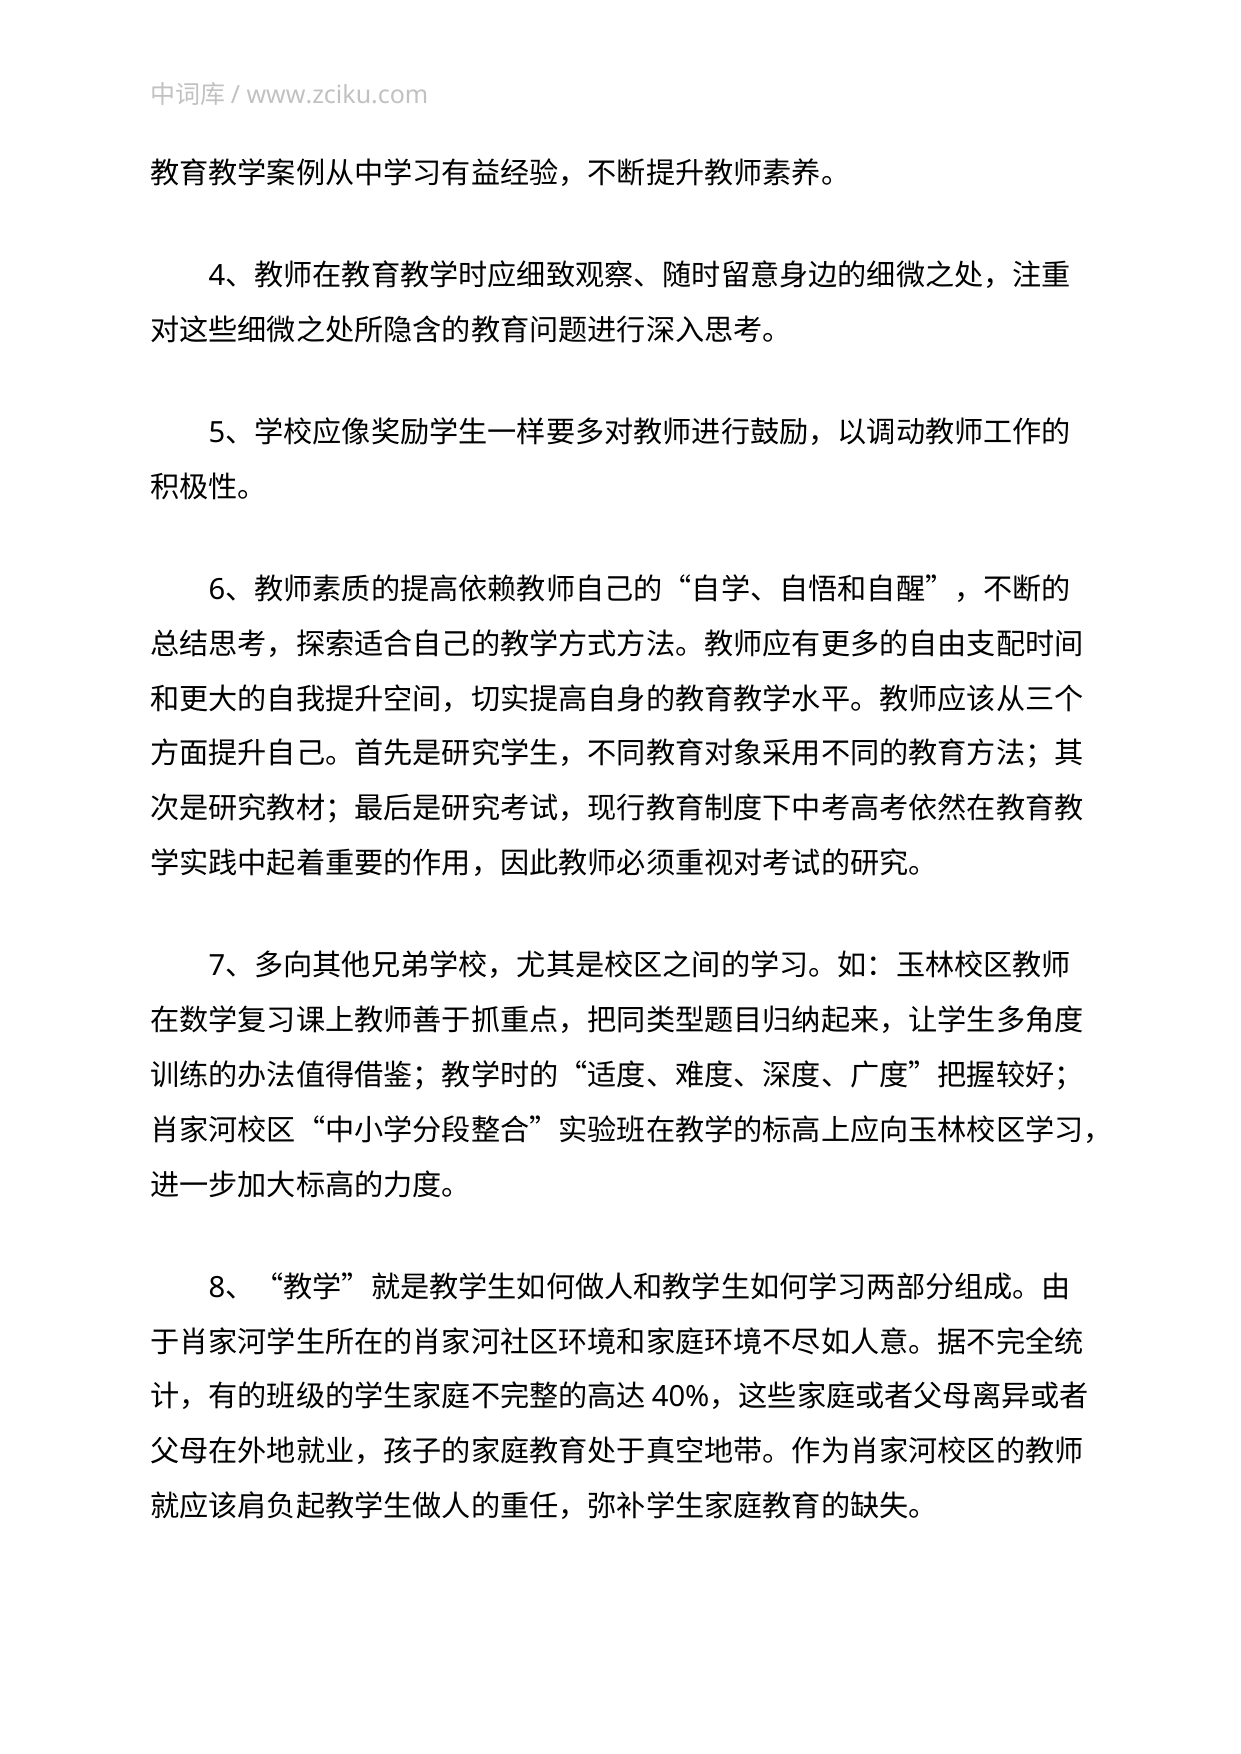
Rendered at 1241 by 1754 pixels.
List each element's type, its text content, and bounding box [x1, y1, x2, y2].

text 5、学校应像奖励学生一样要多对教师进行鼓励，以调动教师工作的积极性。 [150, 408, 1090, 506]
text 8、“教学”就是教学生如何做人和教学生如何学习两部分组成。由于肖家河学生所在的肖家河社区环境和家庭环境不尽如人意。据不完全统计，有的班级的学生家庭不完整的高达40%，这些家庭或者父母离异或者父母在外地就业，孩子的家庭教育处于真空地带。作为肖家河校区的教师就应该肩负起教学生做人的重任，弥补学生家庭教育的缺失。 [150, 1263, 1090, 1525]
text 7、多向其他兄弟学校，尤其是校区之间的学习。如：玉林校区教师在数学复习课上教师善于抓重点，把同类型题目归纳起来，让学生多角度训练的办法值得借鉴；教学时的“适度、难度、深度、广度”把握较好；肖家河校区“中小学分段整合”实验班在教学的标高上应向玉林校区学习，进一步加大标高的力度。 [150, 942, 1090, 1204]
text 4、教师在教育教学时应细致观察、随时留意身边的细微之处，注重对这些细微之处所隐含的教育问题进行深入思考。 [150, 252, 1090, 349]
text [150, 150, 1090, 192]
text 6、教师素质的提高依赖教师自己的“自学、自悟和自醒”，不断的总结思考，探索适合自己的教学方式方法。教师应有更多的自由支配时间和更大的自我提升空间，切实提高自身的教育教学水平。教师应该从三个方面提升自己。首先是研究学生，不同教育对象采用不同的教育方法；其次是研究教材；最后是研究考试，现行教育制度下中考高考依然在教育教学实践中起着重要的作用，因此教师必须重视对考试的研究。 [150, 565, 1090, 882]
